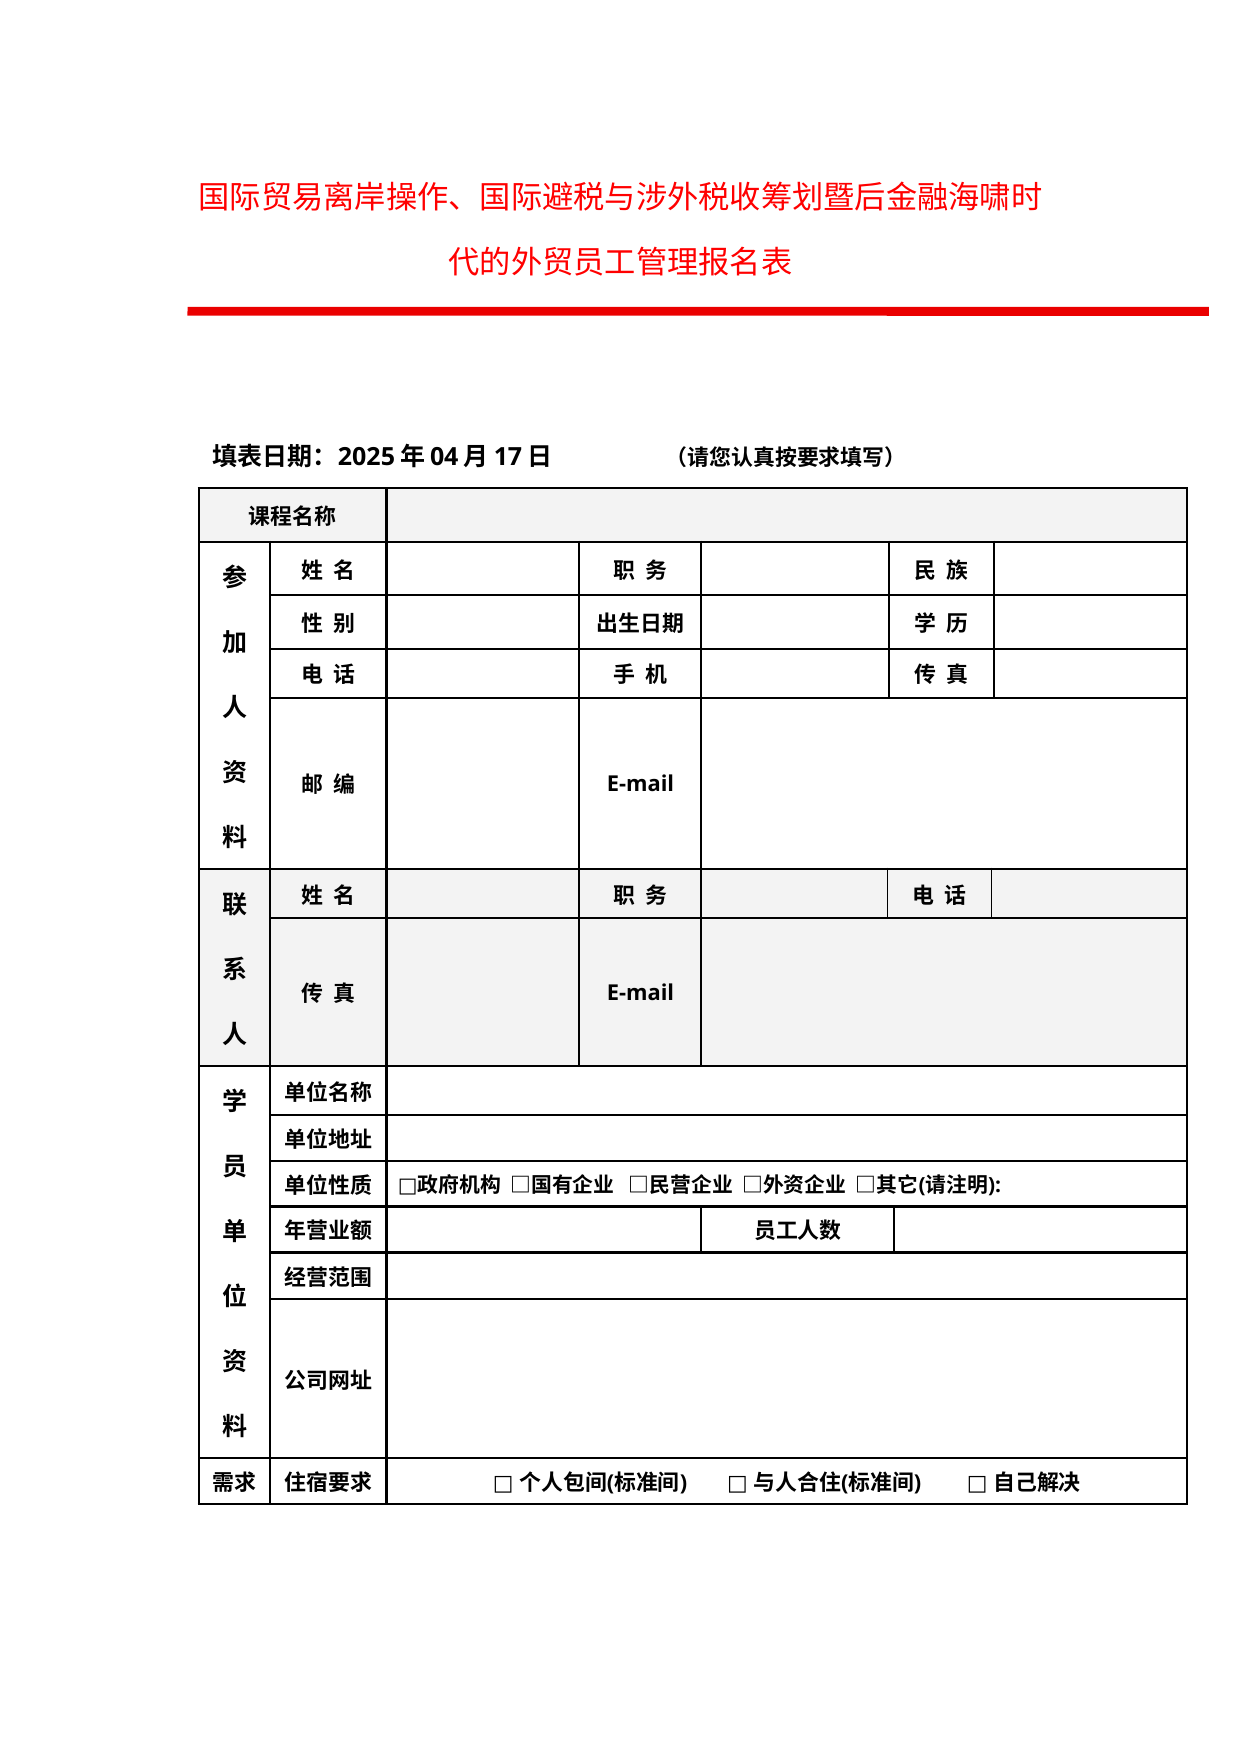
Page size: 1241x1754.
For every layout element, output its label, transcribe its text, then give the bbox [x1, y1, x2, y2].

table_cell [388, 1208, 700, 1251]
table_cell [992, 870, 1186, 917]
table_cell [702, 699, 1186, 868]
table_cell 传 真 [271, 919, 385, 1065]
table_cell [388, 596, 578, 647]
table_cell [702, 650, 888, 697]
table_header [388, 489, 1186, 541]
table_cell 经营范围 [271, 1254, 385, 1298]
table_cell [702, 870, 887, 917]
table_cell 单位名称 [271, 1067, 385, 1114]
table_cell 单位地址 [271, 1116, 385, 1160]
table_cell □政府机构 □国有企业 □民营企业 □外资企业 □其它(请注明): [388, 1162, 1186, 1205]
table_cell 学 历 [890, 596, 993, 647]
table_cell 民 族 [890, 543, 993, 594]
table_cell 年营业额 [271, 1208, 385, 1251]
table_cell [388, 919, 578, 1065]
table_cell [388, 699, 578, 868]
table_cell 需求 [200, 1459, 269, 1503]
table_cell 学 员 单 位 资 料 [200, 1067, 269, 1457]
table_cell [895, 1208, 1186, 1251]
table_cell 姓 名 [271, 870, 385, 917]
table_cell [995, 543, 1186, 594]
table_cell 职 务 [580, 870, 700, 917]
table_cell 参加人资料 [200, 543, 269, 868]
table_cell [388, 1300, 1186, 1457]
table_cell 出生日期 [580, 596, 700, 647]
table_cell 联 系 人 [200, 870, 269, 1065]
table_cell [995, 650, 1186, 697]
table_cell 手 机 [580, 650, 700, 697]
text 填表日期：2025年04月17日 （请您认真按要求填写） [187, 422, 1053, 487]
table_cell 姓 名 [271, 543, 385, 594]
table_cell [388, 1067, 1186, 1114]
table_cell 传 真 [890, 650, 993, 697]
table_cell 性 别 [271, 596, 385, 647]
table_cell 住宿要求 [271, 1459, 385, 1503]
table_cell [388, 543, 578, 594]
text 国际贸易离岸操作、国际避税与涉外税收筹划暨后金融海啸时代的外贸员工管理报名表 [187, 162, 1053, 292]
table_cell [995, 596, 1186, 647]
table_cell [702, 543, 888, 594]
table_cell 电 话 [888, 870, 991, 917]
table_cell 员工人数 [702, 1208, 893, 1251]
table_cell E-mail [580, 919, 700, 1065]
table_cell [702, 596, 888, 647]
table_cell [388, 650, 578, 697]
table_cell 职 务 [580, 543, 700, 594]
table_cell E-mail [580, 699, 700, 868]
table_header 课程名称 [200, 489, 385, 541]
table_cell □ 个人包间(标准间) □ 与人合住(标准间) □ 自己解决 [388, 1459, 1186, 1503]
table_cell 邮 编 [271, 699, 385, 868]
table_cell 公司网址 [271, 1300, 385, 1457]
table_cell 单位性质 [271, 1162, 385, 1205]
table_cell [702, 919, 1186, 1065]
table_cell [388, 1116, 1186, 1160]
table_cell [388, 1254, 1186, 1298]
table_cell 电 话 [271, 650, 385, 697]
table_cell [388, 870, 578, 917]
